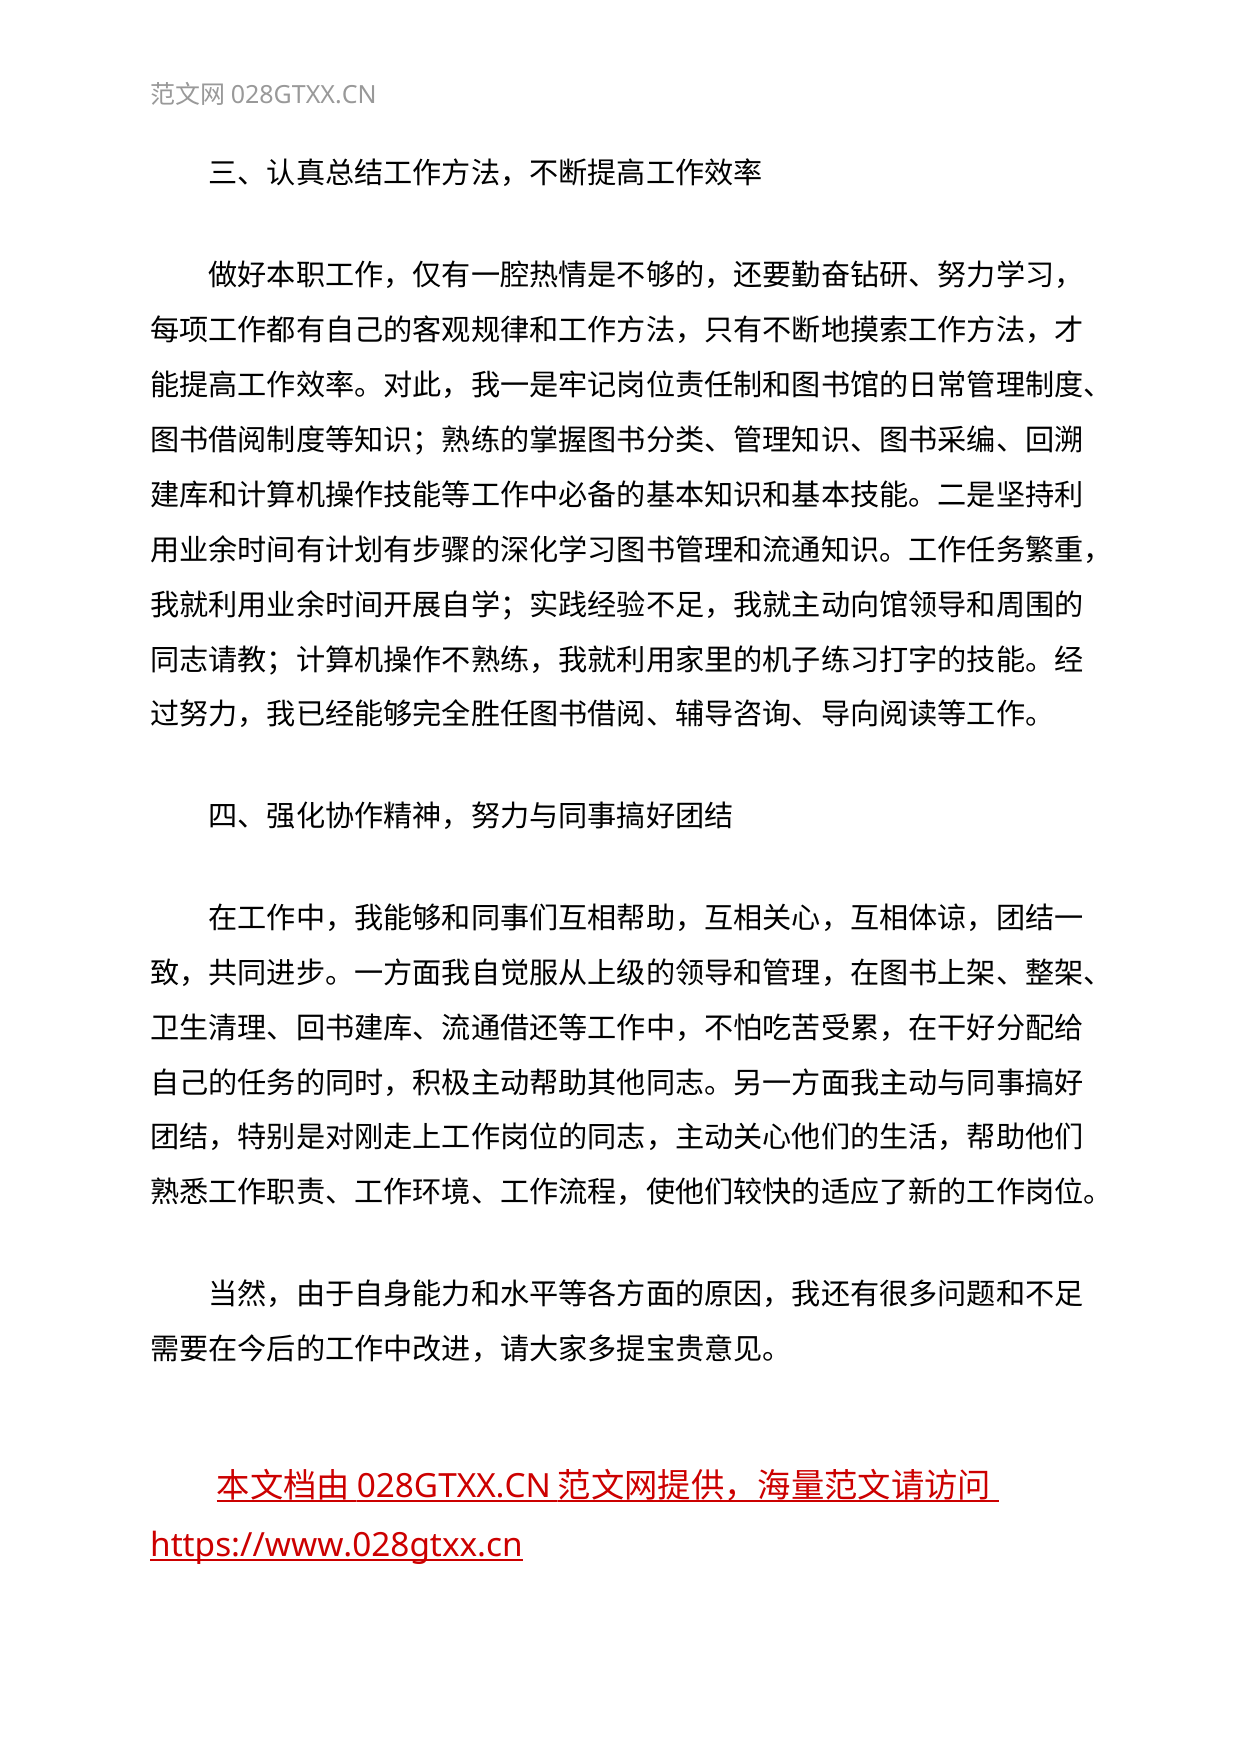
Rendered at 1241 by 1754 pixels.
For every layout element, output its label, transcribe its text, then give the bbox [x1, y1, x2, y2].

text 本文档由028GTXX.CN范文网提供，海量范文请访问 https://www.028gtxx.cn [150, 1459, 1090, 1566]
text 当然，由于自身能力和水平等各方面的原因，我还有很多问题和不足需要在今后的工作中改进，请大家多提宝贵意见。 [150, 1271, 1090, 1368]
text 在工作中，我能够和同事们互相帮助，互相关心，互相体谅，团结一致，共同进步。一方面我自觉服从上级的领导和管理，在图书上架、整架、卫生清理、回书建库、流通借还等工作中，不怕吃苦受累，在干好分配给自己的任务的同时，积极主动帮助其他同志。另一方面我主动与同事搞好团结，特别是对刚走上工作岗位的同志，主动关心他们的生活，帮助他们熟悉工作职责、工作环境、工作流程，使他们较快的适应了新的工作岗位。 [150, 894, 1090, 1211]
text 四、强化协作精神，努力与同事搞好团结 [150, 793, 1090, 835]
text 三、认真总结工作方法，不断提高工作效率 [150, 150, 1090, 192]
text 做好本职工作，仅有一腔热情是不够的，还要勤奋钻研、努力学习，每项工作都有自己的客观规律和工作方法，只有不断地摸索工作方法，才能提高工作效率。对此，我一是牢记岗位责任制和图书馆的日常管理制度、图书借阅制度等知识；熟练的掌握图书分类、管理知识、图书采编、回溯建库和计算机操作技能等工作中必备的基本知识和基本技能。二是坚持利用业余时间有计划有步骤的深化学习图书管理和流通知识。工作任务繁重，我就利用业余时间开展自学；实践经验不足，我就主动向馆领导和周围的同志请教；计算机操作不熟练，我就利用家里的机子练习打字的技能。经过努力，我已经能够完全胜任图书借阅、辅导咨询、导向阅读等工作。 [150, 252, 1090, 733]
